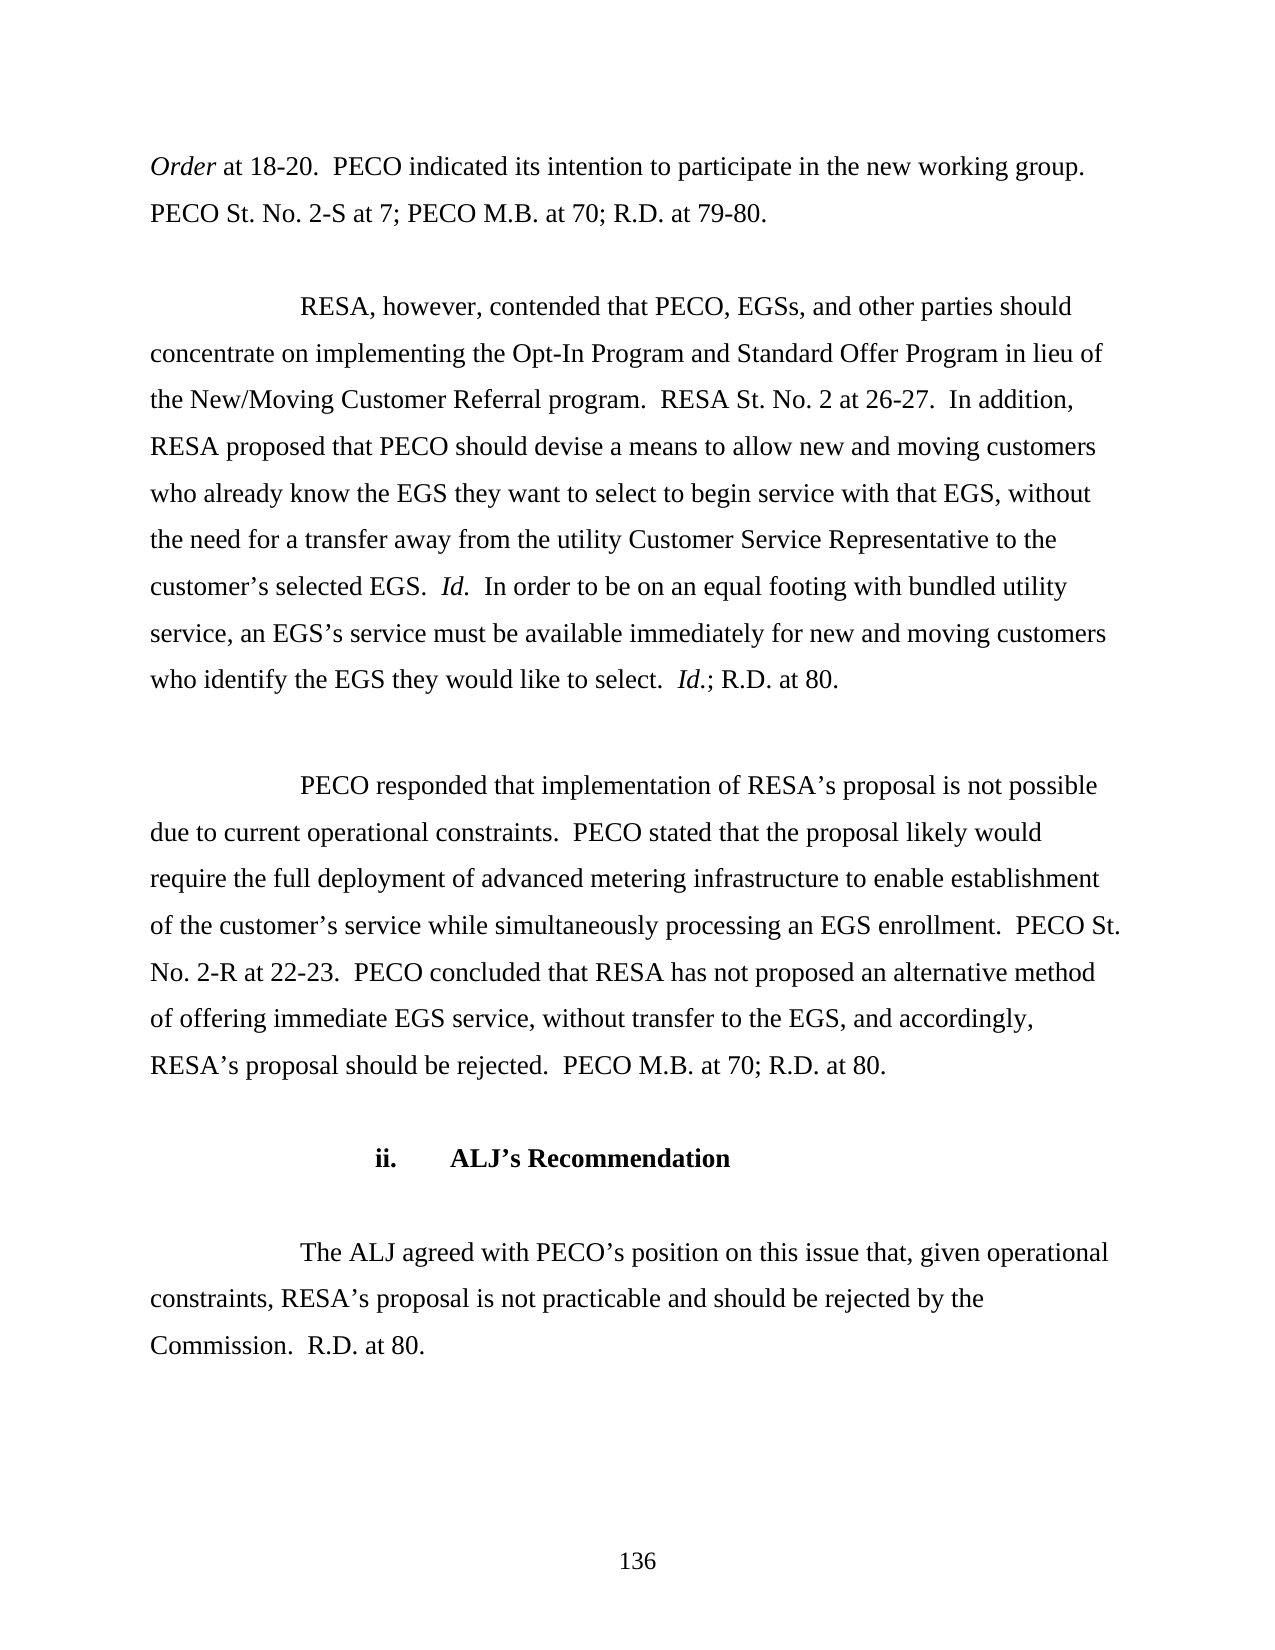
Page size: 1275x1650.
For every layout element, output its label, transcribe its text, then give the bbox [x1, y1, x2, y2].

text PECO responded that implementation of RESA’s proposal is not possible due to current operational constraints. PECO stated that the proposal likely would require the full deployment of advanced metering infrastructure to enable establishment of the customer’s service while simultaneously processing an EGS enrollment. PECO St. No. 2-R at 22-23. PECO concluded that RESA has not proposed an alternative method of offering immediate EGS service, without transfer to the EGS, and accordingly, RESA’s proposal should be rejected. PECO M.B. at 70; R.D. at 80. [150, 769, 1125, 1080]
text RESA, however, contended that PECO, EGSs, and other parties should concentrate on implementing the Opt-In Program and Standard Offer Program in lieu of the New/Moving Customer Referral program. RESA St. No. 2 at 26-27. In addition, RESA proposed that PECO should devise a means to allow new and moving customers who already know the EGS they want to select to begin service with that EGS, without the need for a transfer away from the utility Customer Service Representative to the customer’s selected EGS. Id. In order to be on an equal footing with bundled utility service, an EGS’s service must be available immediately for new and moving customers who identify the EGS they would like to select. Id.; R.D. at 80. [150, 290, 1125, 694]
text ii. ALJ’s Recommendation [150, 1142, 1125, 1174]
text The ALJ agreed with PECO’s position on this issue that, given operational constraints, RESA’s proposal is not practicable and should be rejected by the Commission. R.D. at 80. [150, 1236, 1125, 1360]
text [150, 150, 1125, 228]
